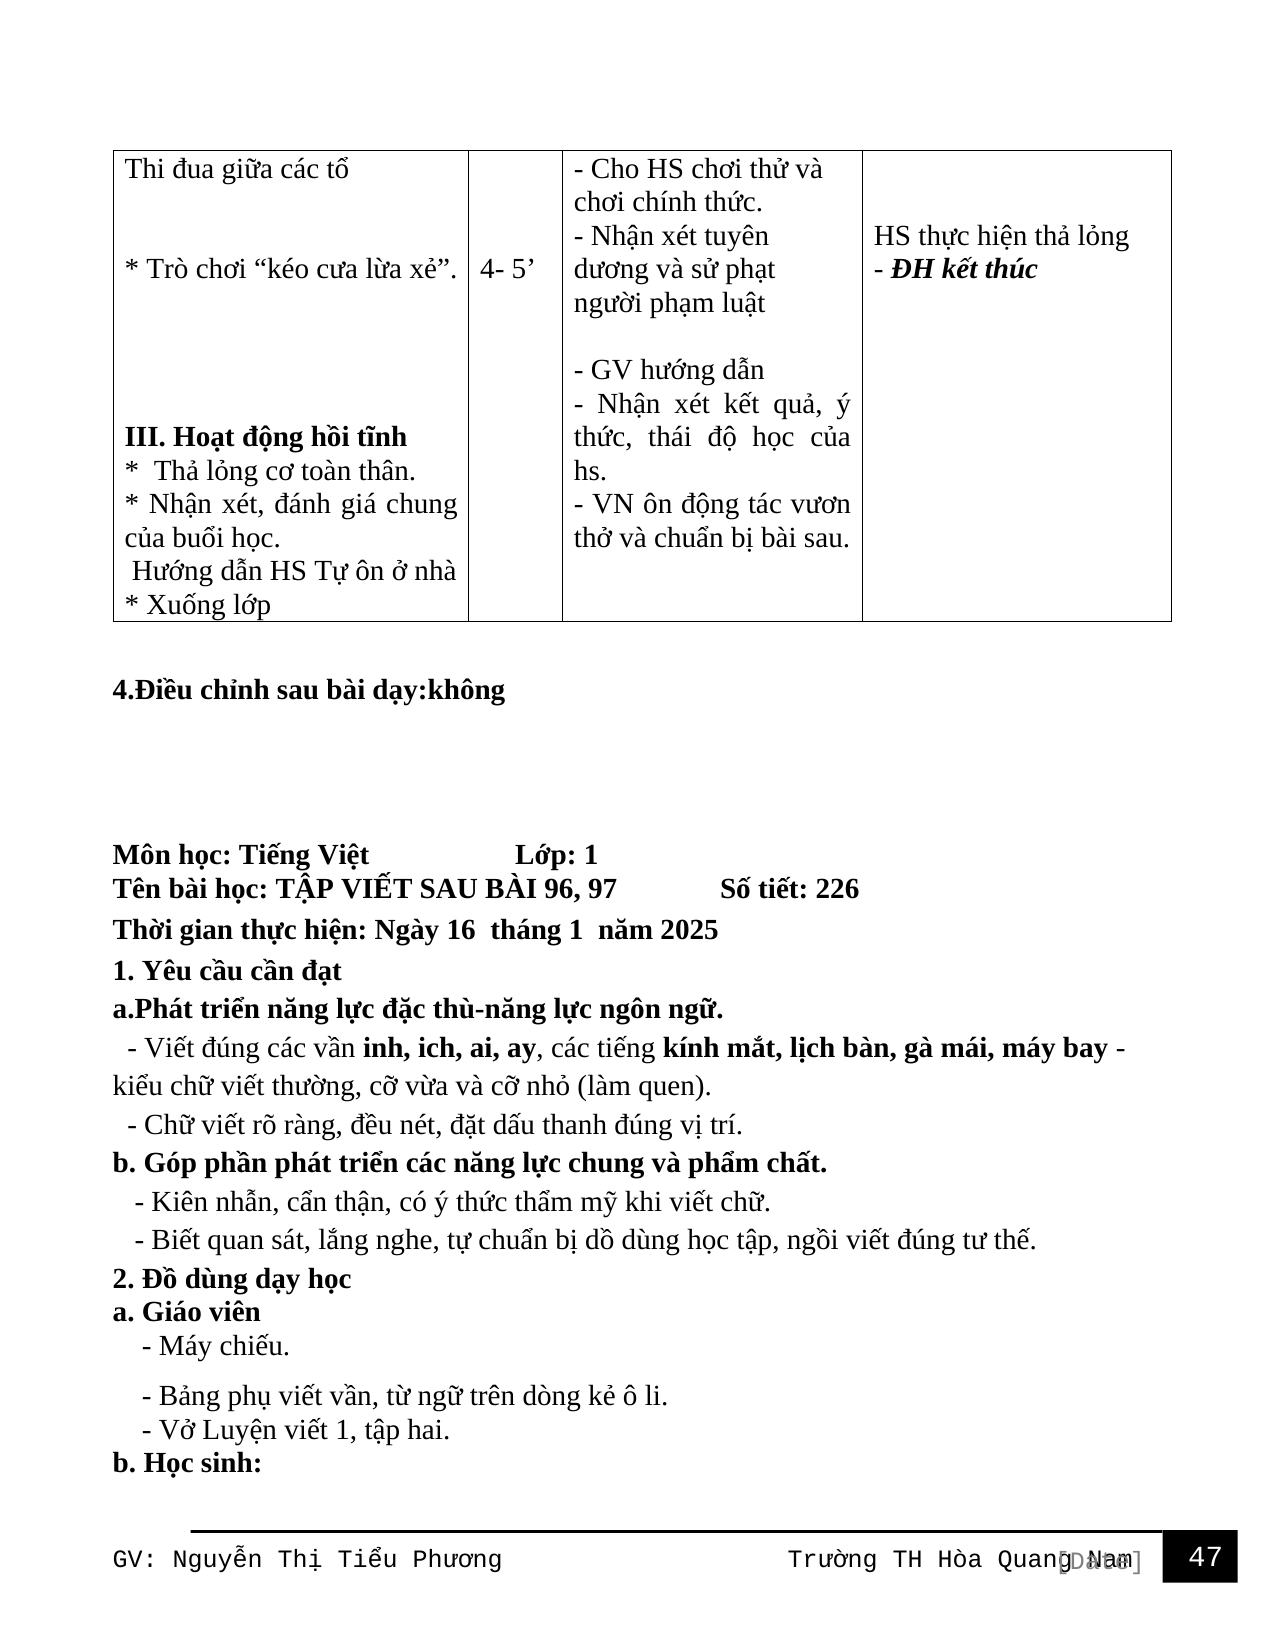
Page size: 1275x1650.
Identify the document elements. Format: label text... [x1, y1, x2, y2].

text 1. Yêu cầu cần đạt [112, 953, 1162, 986]
text a.Phát triển năng lực đặc thù-năng lực ngôn ngữ. [112, 991, 1162, 1025]
text Môn học: Tiếng Việt Lớp: 1 [112, 837, 1162, 871]
text - Kiên nhẫn, cẩn thận, có ý thức thẩm mỹ khi viết chữ. [112, 1184, 1162, 1217]
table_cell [563, 151, 862, 621]
text - Vở Luyện viết 1, tập hai. [112, 1412, 1162, 1445]
text Thời gian thực hiện: Ngày 16 tháng 1 năm 2025 [112, 912, 1162, 945]
text a. Giáo viên [112, 1294, 1162, 1328]
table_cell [863, 151, 1171, 621]
text b. Học sinh: [112, 1445, 1162, 1479]
text - Bảng phụ viết vần, từ ngữ trên dòng kẻ ô li. [112, 1378, 1162, 1412]
text 2. Đồ dùng dạy học [112, 1261, 1162, 1294]
text - Biết quan sát, lắng nghe, tự chuẩn bị dồ dùng học tập, ngồi viết đúng tư thế. [112, 1222, 1162, 1256]
text 4.Điều chỉnh sau bài dạy:không [112, 672, 1162, 705]
text Tên bài học: TẬP VIẾT SAU BÀI 96, 97 Số tiết: 226 [112, 871, 1162, 904]
text - Chữ viết rõ ràng, đều nét, đặt dấu thanh đúng vị trí. [112, 1107, 1162, 1140]
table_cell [469, 151, 562, 621]
text b. Góp phần phát triển các năng lực chung và phẩm chất. [112, 1145, 1162, 1179]
text - Máy chiếu. [112, 1328, 1162, 1362]
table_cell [114, 151, 468, 621]
text - Viết đúng các vần inh, ich, ai, ay, các tiếng kính mắt, lịch bàn, gà mái, máy bay - kiểu chữ viết thường, cỡ vừa và cỡ nhỏ (làm quen). [112, 1030, 1162, 1102]
